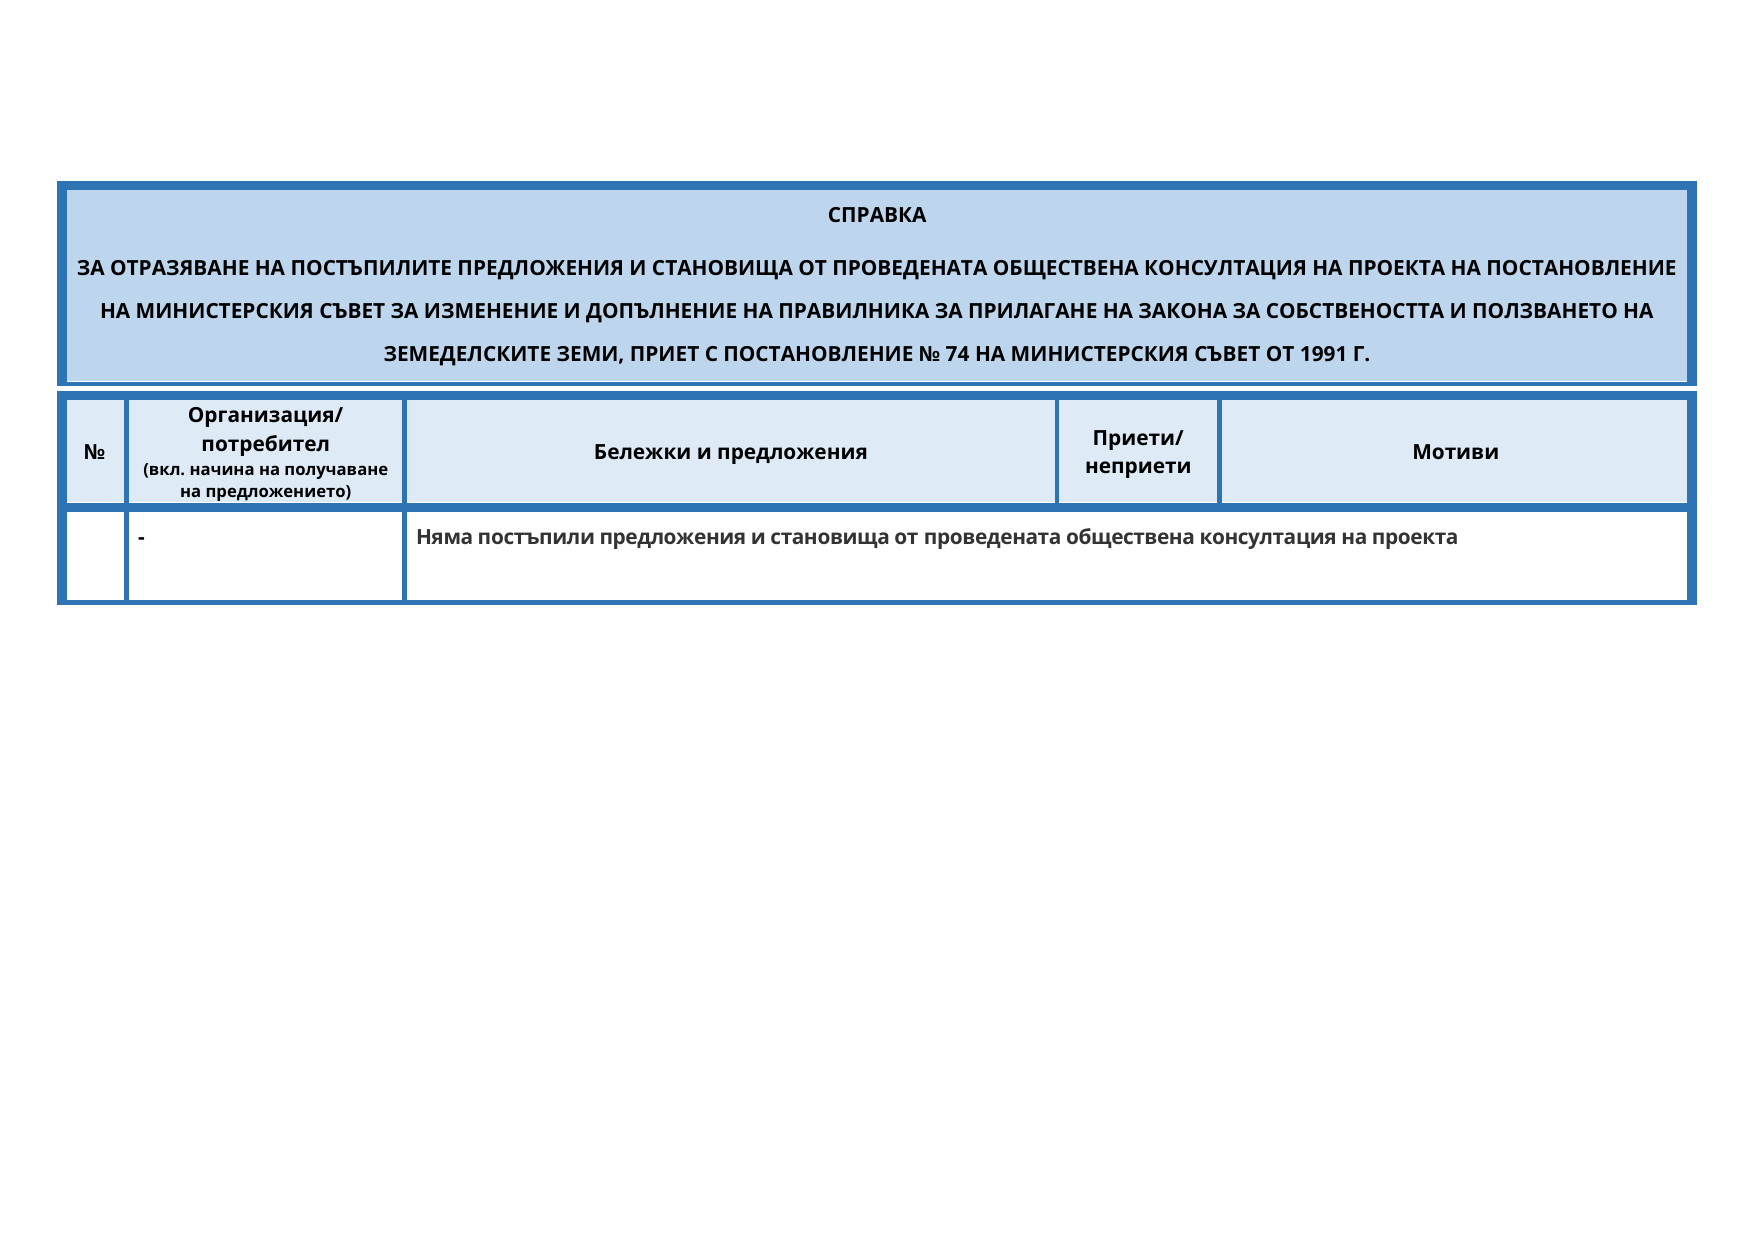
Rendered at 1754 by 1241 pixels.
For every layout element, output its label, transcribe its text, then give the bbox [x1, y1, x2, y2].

table_header СПРАВКА ЗА ОТРАЗЯВАНЕ НА ПОСТЪПИЛИТЕ ПРЕДЛОЖЕНИЯ И СТАНОВИЩА ОТ ПРОВЕДЕНАТА ОБЩЕСТВЕНА КОНСУЛТАЦИЯ НА ПРОЕКТА НА ПОСТАНОВЛЕНИЕ НА МИНИСТЕРСКИЯ СЪВЕТ ЗА ИЗМЕНЕНИЕ И ДОПЪЛНЕНИЕ НА ПРАВИЛНИКА ЗА ПРИЛАГАНЕ НА ЗАКОНА ЗА СОБСТВЕНОСТТА И ПОЛЗВАНЕТО НА ЗЕМЕДЕЛСКИТЕ ЗЕМИ, ПРИЕТ С ПОСТАНОВЛЕНИЕ № 74 НА МИНИСТЕРСКИЯ СЪВЕТ ОТ 1991 Г. [67, 190, 1687, 381]
table_cell [67, 512, 124, 600]
table_header № [67, 400, 124, 502]
table_cell - [129, 512, 402, 600]
table_header Организация/ потребител (вкл. начина на получаване на предложението) [129, 400, 402, 502]
table_header Бележки и предложения [407, 400, 1055, 502]
table_header Приети/ неприети [1059, 400, 1217, 502]
table_cell Няма постъпили предложения и становища от проведената обществена консултация на проекта [407, 512, 1687, 600]
table_header Мотиви [1222, 400, 1687, 502]
